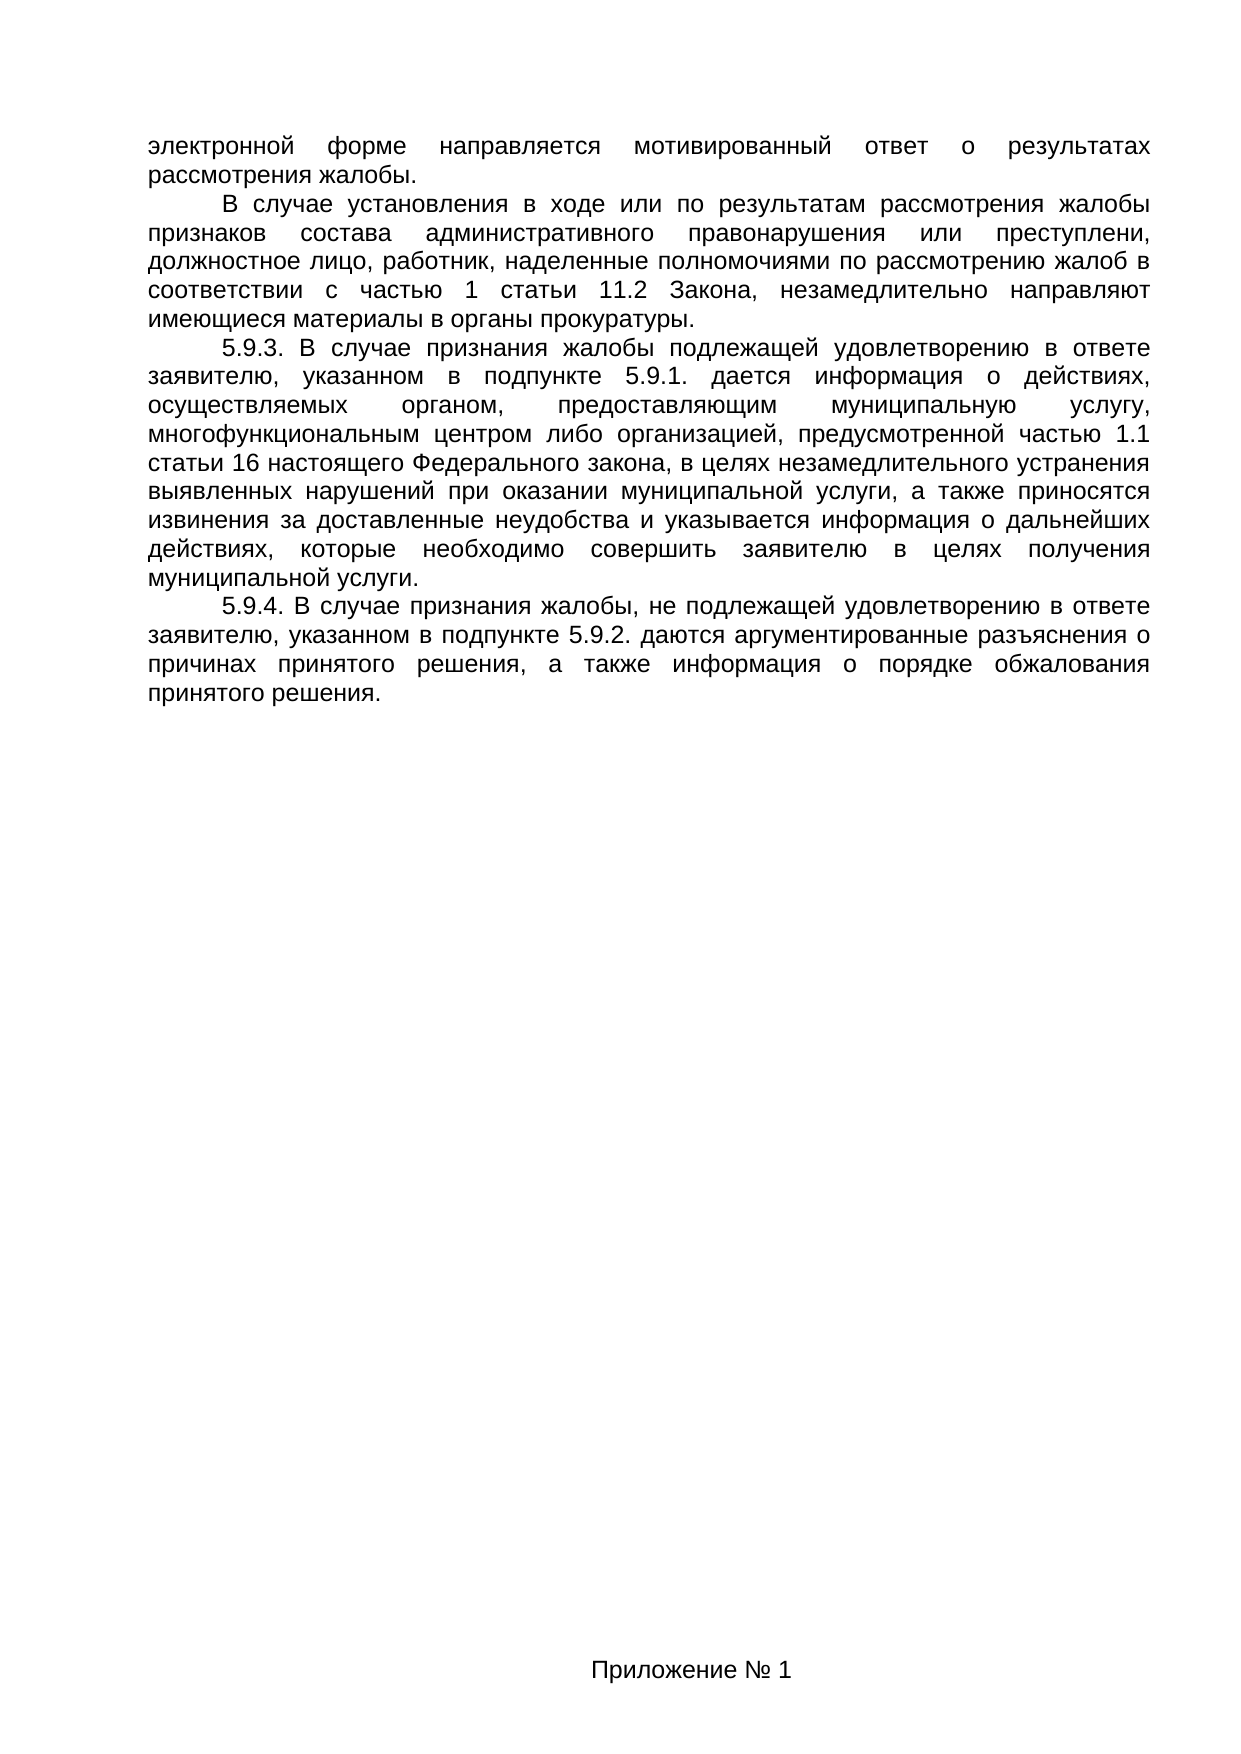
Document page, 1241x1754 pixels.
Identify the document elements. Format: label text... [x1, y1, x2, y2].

text 5.9.4. В случае признания жалобы, не подлежащей удовлетворению в ответе заявителю, указанном в подпункте 5.9.2. даются аргументированные разъяснения о причинах принятого решения, а также информация о порядке обжалования принятого решения. [148, 591, 1152, 706]
text В случае установления в ходе или по результатам рассмотрения жалобы признаков состава административного правонарушения или преступлени, должностное лицо, работник, наделенные полномочиями по рассмотрению жалоб в соответствии с частью 1 статьи 11.2 Закона, незамедлительно направляют имеющиеся материалы в органы прокуратуры. [148, 189, 1152, 333]
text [148, 131, 1152, 189]
text Приложение № 1 [591, 1655, 1152, 1684]
text 5.9.3. В случае признания жалобы подлежащей удовлетворению в ответе заявителю, указанном в подпункте 5.9.1. дается информация о действиях, осуществляемых органом, предоставляющим муниципальную услугу, многофункциональным центром либо организацией, предусмотренной частью 1.1 статьи 16 настоящего Федерального закона, в целях незамедлительного устранения выявленных нарушений при оказании муниципальной услуги, а также приносятся извинения за доставленные неудобства и указывается информация о дальнейших действиях, которые необходимо совершить заявителю в целях получения муниципальной услуги. [148, 333, 1152, 591]
